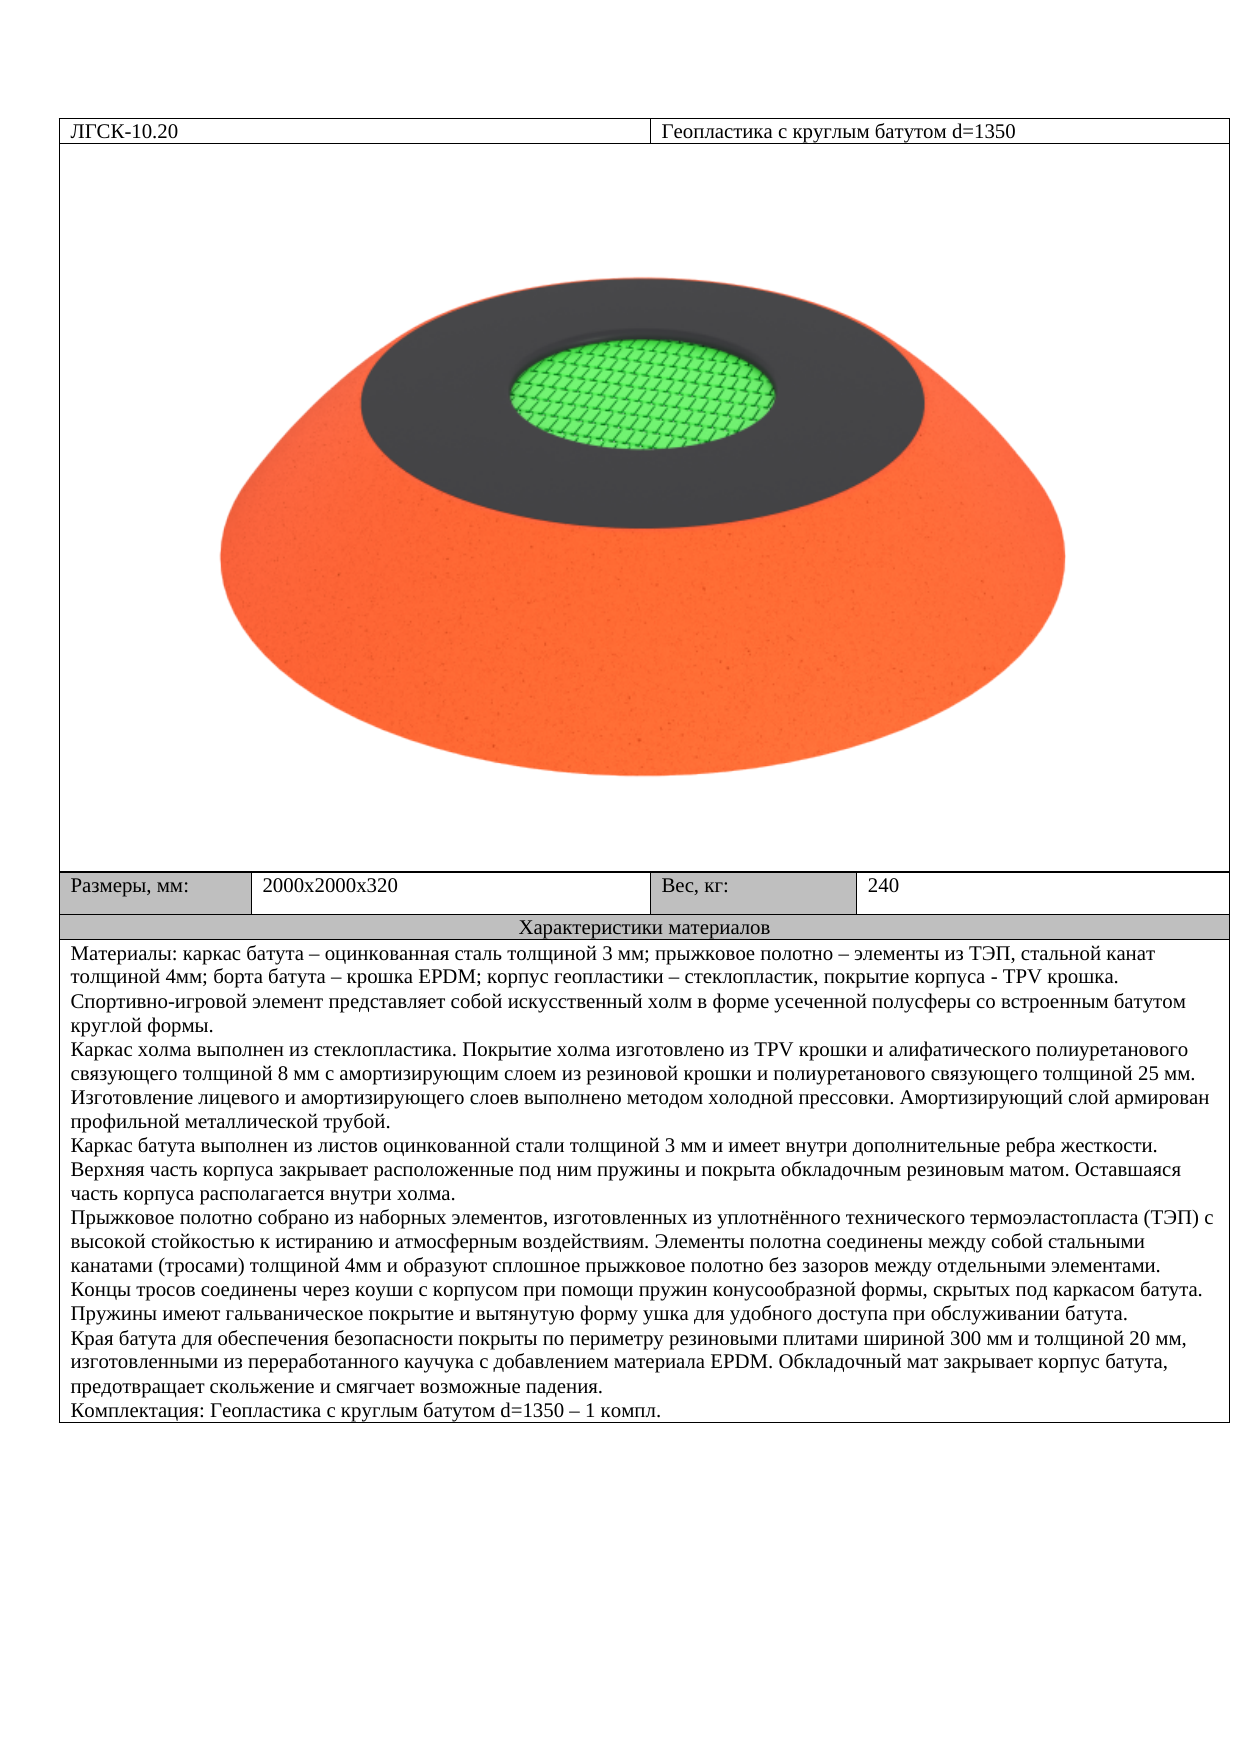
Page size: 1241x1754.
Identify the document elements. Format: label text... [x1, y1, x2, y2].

table_header Геопластика с круглым батутом d=1350 [651, 119, 1229, 143]
table_header ЛГСК-10.20 [60, 119, 650, 143]
table_cell [60, 144, 1229, 871]
table_cell 240 [857, 873, 1229, 914]
table_cell Вес, кг: [651, 873, 856, 914]
table_cell 2000x2000x320 [252, 873, 650, 914]
table_cell Размеры, мм: [60, 873, 251, 914]
picture [116, 144, 1172, 848]
table_cell Материалы: каркас батута – оцинкованная сталь толщиной 3 мм; прыжковое полотно – элементы из ТЭП, стальной канат толщиной 4мм; борта батута – крошка EPDM; корпус геопластики – стеклопластик, покрытие корпуса - TPV крошка. Спортивно-игровой элемент представляет собой искусственный холм в форме усеченной полусферы со встроенным батутом круглой формы. Каркас холма выполнен из стеклопластика. Покрытие холма изготовлено из TPV крошки и алифатического полиуретанового связующего толщиной 8 мм с амортизирующим слоем из резиновой крошки и полиуретанового связующего толщиной 25 мм. Изготовление лицевого и амортизирующего слоев выполнено методом холодной прессовки. Амортизирующий слой армирован профильной металлической трубой. Каркас батута выполнен из листов оцинкованной стали толщиной 3 мм и имеет внутри дополнительные ребра жесткости. Верхняя часть корпуса закрывает расположенные под ним пружины и покрыта обкладочным резиновым матом. Оставшаяся часть корпуса располагается внутри холма. Прыжковое полотно собрано из наборных элементов, изготовленных из уплотнённого технического термоэластопласта (ТЭП) с высокой стойкостью к истиранию и атмосферным воздействиям. Элементы полотна соединены между собой стальными канатами (тросами) толщиной 4мм и образуют сплошное прыжковое полотно без зазоров между отдельными элементами. Концы тросов соединены через коуши с корпусом при помощи пружин конусообразной формы, скрытых под каркасом батута. Пружины имеют гальваническое покрытие и вытянутую форму ушка для удобного доступа при обслуживании батута. Края батута для обеспечения безопасности покрыты по периметру резиновыми плитами шириной 300 мм и толщиной 20 мм, изготовленными из переработанного каучука с добавлением материала EPDM. Обкладочный мат закрывает корпус батута, предотвращает скольжение и смягчает возможные падения. Комплектация: Геопластика с круглым батутом d=1350 – 1 компл. [60, 940, 1229, 1422]
table_cell Характеристики материалов [60, 915, 1229, 939]
